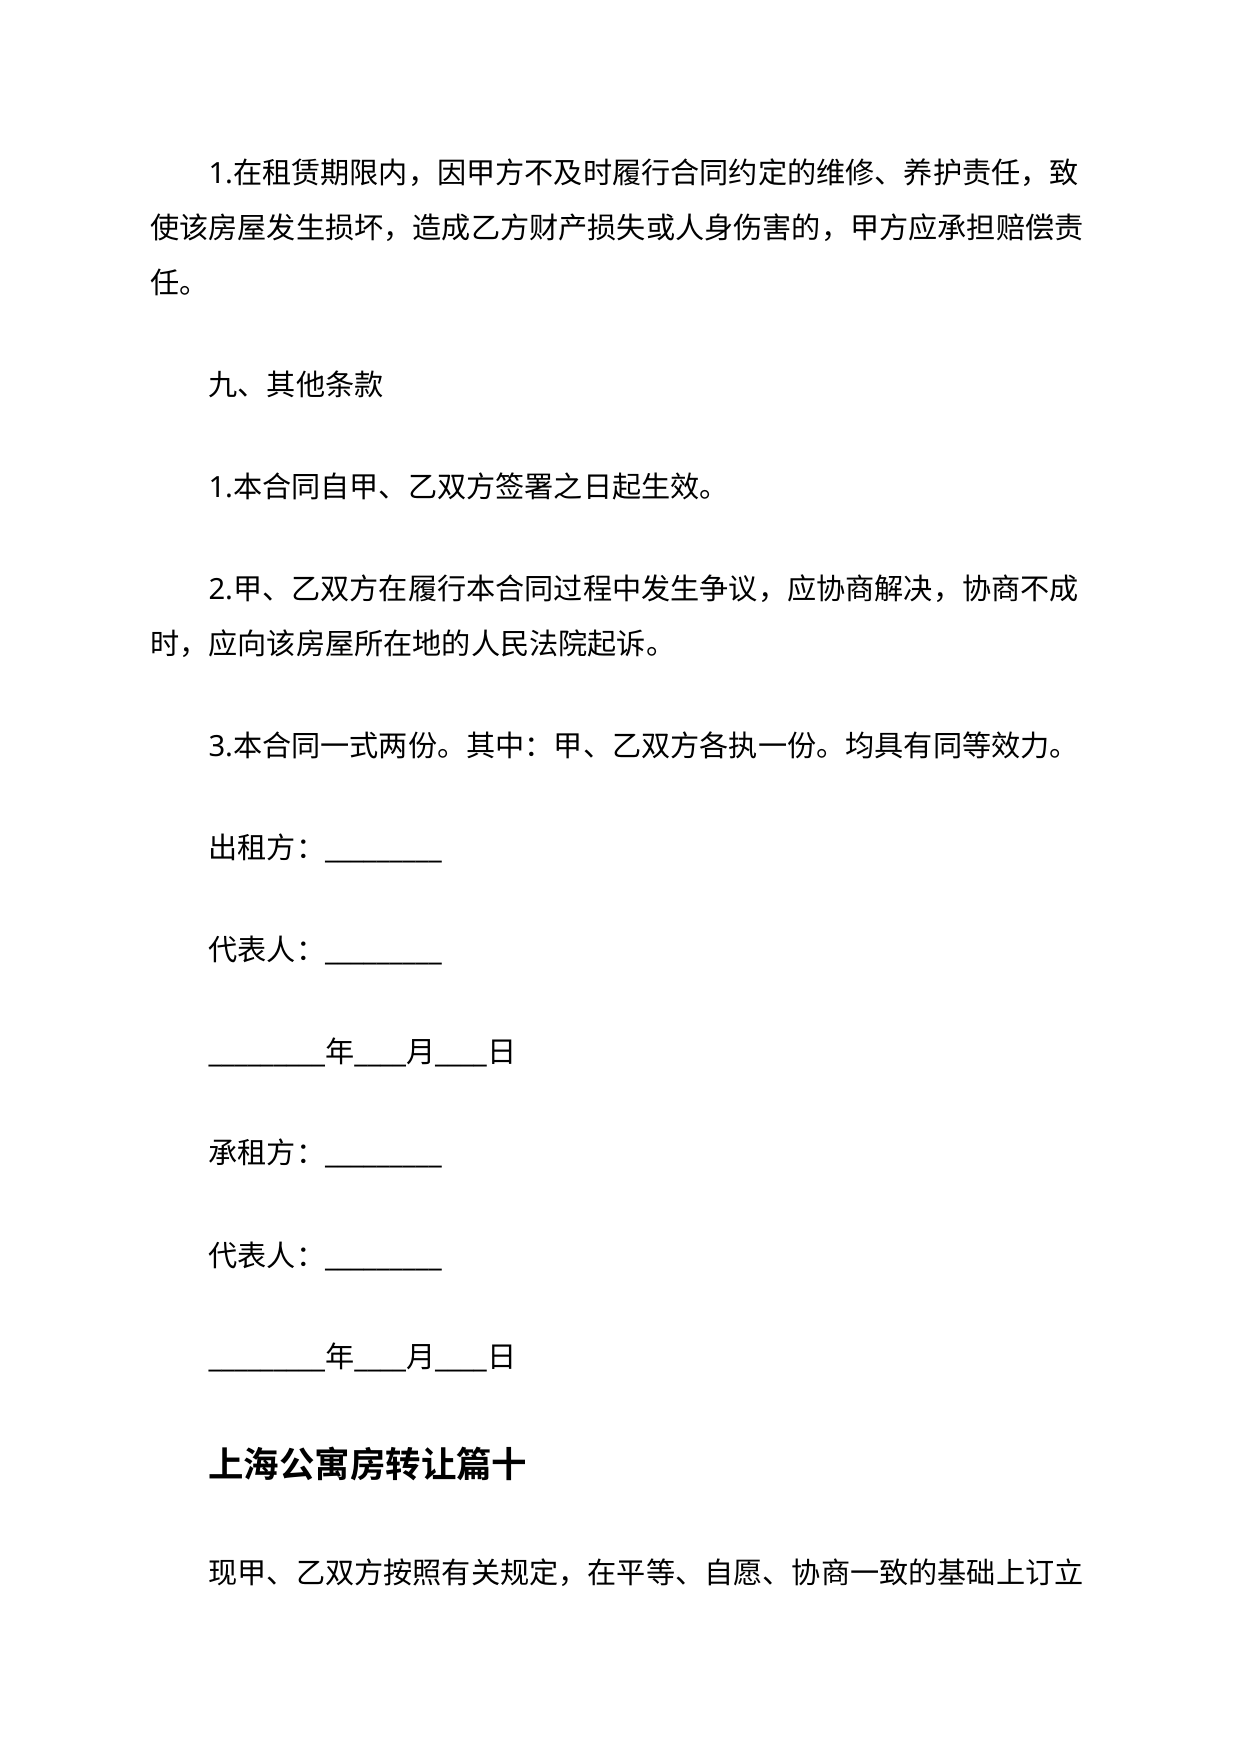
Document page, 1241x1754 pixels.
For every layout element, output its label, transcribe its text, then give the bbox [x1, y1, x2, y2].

text 上海公寓房转让篇十 [150, 1436, 1090, 1487]
text 1.在租赁期限内，因甲方不及时履行合同约定的维修、养护责任，致使该房屋发生损坏，造成乙方财产损失或人身伤害的，甲方应承担赔偿责任。 [150, 150, 1090, 302]
text 代表人：_________ [150, 1232, 1090, 1274]
text _________年____月____日 [150, 1334, 1090, 1376]
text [150, 1549, 1090, 1592]
text 3.本合同一式两份。其中：甲、乙双方各执一份。均具有同等效力。 [150, 722, 1090, 764]
text 出租方：_________ [150, 824, 1090, 867]
text 代表人：_________ [150, 926, 1090, 968]
text _________年____月____日 [150, 1028, 1090, 1071]
text 承租方：_________ [150, 1130, 1090, 1172]
text 2.甲、乙双方在履行本合同过程中发生争议，应协商解决，协商不成时，应向该房屋所在地的人民法院起诉。 [150, 565, 1090, 663]
text 九、其他条款 [150, 362, 1090, 404]
text 1.本合同自甲、乙双方签署之日起生效。 [150, 463, 1090, 506]
